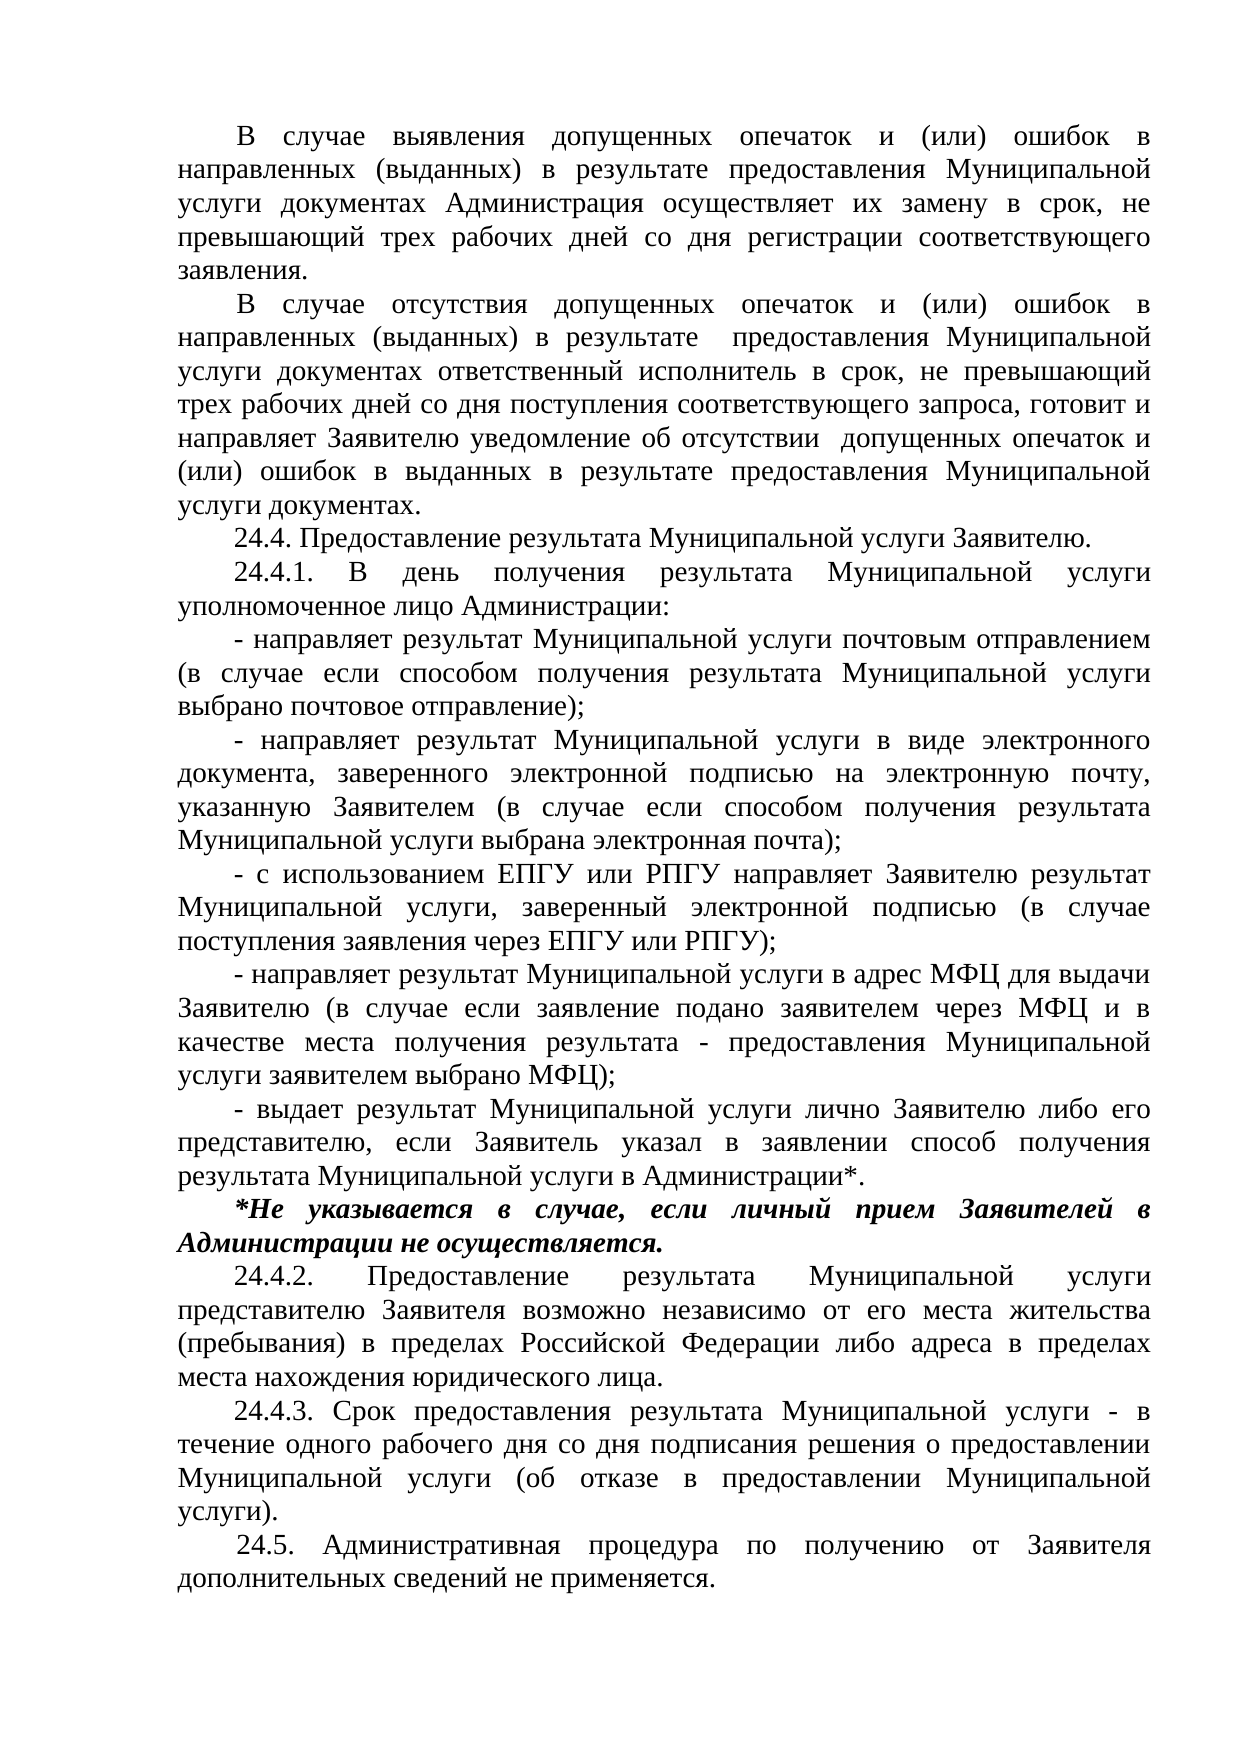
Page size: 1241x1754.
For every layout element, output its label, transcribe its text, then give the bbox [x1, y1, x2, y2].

text - выдает результат Муниципальной услуги лично Заявителю либо его представителю, если Заявитель указал в заявлении способ получения результата Муниципальной услуги в Администрации*. [177, 1091, 1152, 1191]
text 24.4.2. Предоставление результата Муниципальной услуги представителю Заявителя возможно независимо от его места жительства (пребывания) в пределах Российской Федерации либо адреса в пределах места нахождения юридического лица. [177, 1258, 1152, 1393]
text - с использованием ЕПГУ или РПГУ направляет Заявителю результат Муниципальной услуги, заверенный электронной подписью (в случае поступления заявления через ЕПГУ или РПГУ); [177, 856, 1152, 957]
text 24.5. Административная процедура по получению от Заявителя дополнительных сведений не применяется. [177, 1527, 1152, 1594]
text В случае отсутствия допущенных опечаток и (или) ошибок в направленных (выданных) в результате предоставления Муниципальной услуги документах ответственный исполнитель в срок, не превышающий трех рабочих дней со дня поступления соответствующего запроса, готовит и направляет Заявителю уведомление об отсутствии допущенных опечаток и (или) ошибок в выданных в результате предоставления Муниципальной услуги документах. [177, 286, 1152, 521]
text 24.4. Предоставление результата Муниципальной услуги Заявителю. [177, 521, 1152, 554]
text - направляет результат Муниципальной услуги почтовым отправлением (в случае если способом получения результата Муниципальной услуги выбрано почтовое отправление); [177, 621, 1152, 722]
text - направляет результат Муниципальной услуги в виде электронного документа, заверенного электронной подписью на электронную почту, указанную Заявителем (в случае если способом получения результата Муниципальной услуги выбрана электронная почта); [177, 722, 1152, 856]
text В случае выявления допущенных опечаток и (или) ошибок в направленных (выданных) в результате предоставления Муниципальной услуги документах Администрация осуществляет их замену в срок, не превышающий трех рабочих дней со дня регистрации соответствующего заявления. [177, 118, 1152, 286]
text - направляет результат Муниципальной услуги в адрес МФЦ для выдачи Заявителю (в случае если заявление подано заявителем через МФЦ и в качестве места получения результата - предоставления Муниципальной услуги заявителем выбрано МФЦ); [177, 957, 1152, 1091]
text *Не указывается в случае, если личный прием Заявителей в Администрации не осуществляется. [177, 1191, 1152, 1258]
text 24.4.3. Срок предоставления результата Муниципальной услуги - в течение одного рабочего дня со дня подписания решения о предоставлении Муниципальной услуги (об отказе в предоставлении Муниципальной услуги). [177, 1393, 1152, 1527]
text 24.4.1. В день получения результата Муниципальной услуги уполномоченное лицо Администрации: [177, 554, 1152, 621]
